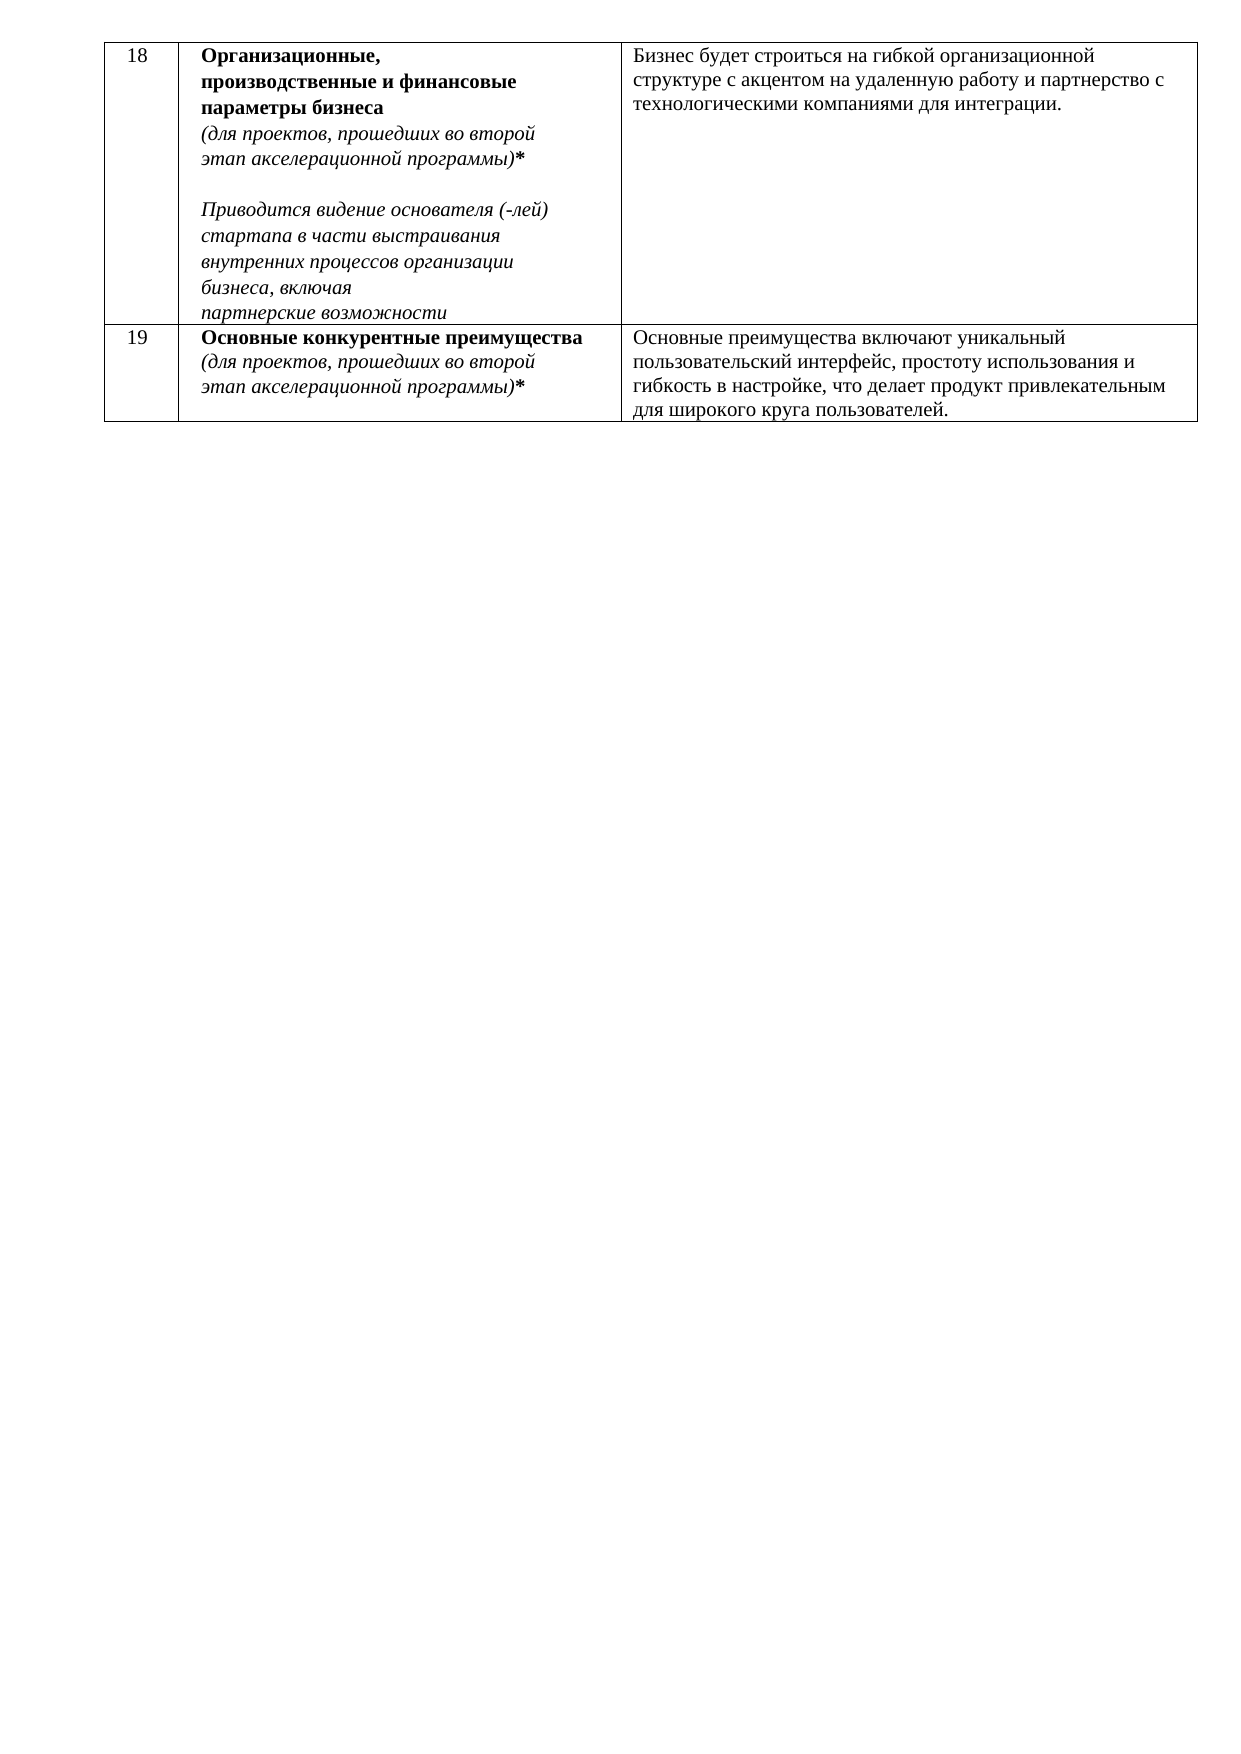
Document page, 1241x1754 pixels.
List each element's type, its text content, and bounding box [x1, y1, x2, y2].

table_cell Основные преимущества включают уникальный пользовательский интерфейс, простоту использования и гибкость в настройке, что делает продукт привлекательным для широкого круга пользователей. [622, 325, 1197, 421]
table_cell Бизнес будет строиться на гибкой организационной структуре с акцентом на удаленную работу и партнерство с технологическими компаниями для интеграции. [622, 43, 1197, 324]
table_cell 18 [105, 43, 178, 324]
table_cell 19 [105, 325, 178, 421]
table_cell Организационные, производственные и финансовые параметры бизнеса (для проектов, прошедших во второй этап акселерационной программы)* Приводится видение основателя (-лей) стартапа в части выстраивания внутренних процессов организации бизнеса, включая партнерские возможности [179, 43, 621, 324]
table_cell Основные конкурентные преимущества (для проектов, прошедших во второй этап акселерационной программы)* [179, 325, 621, 421]
